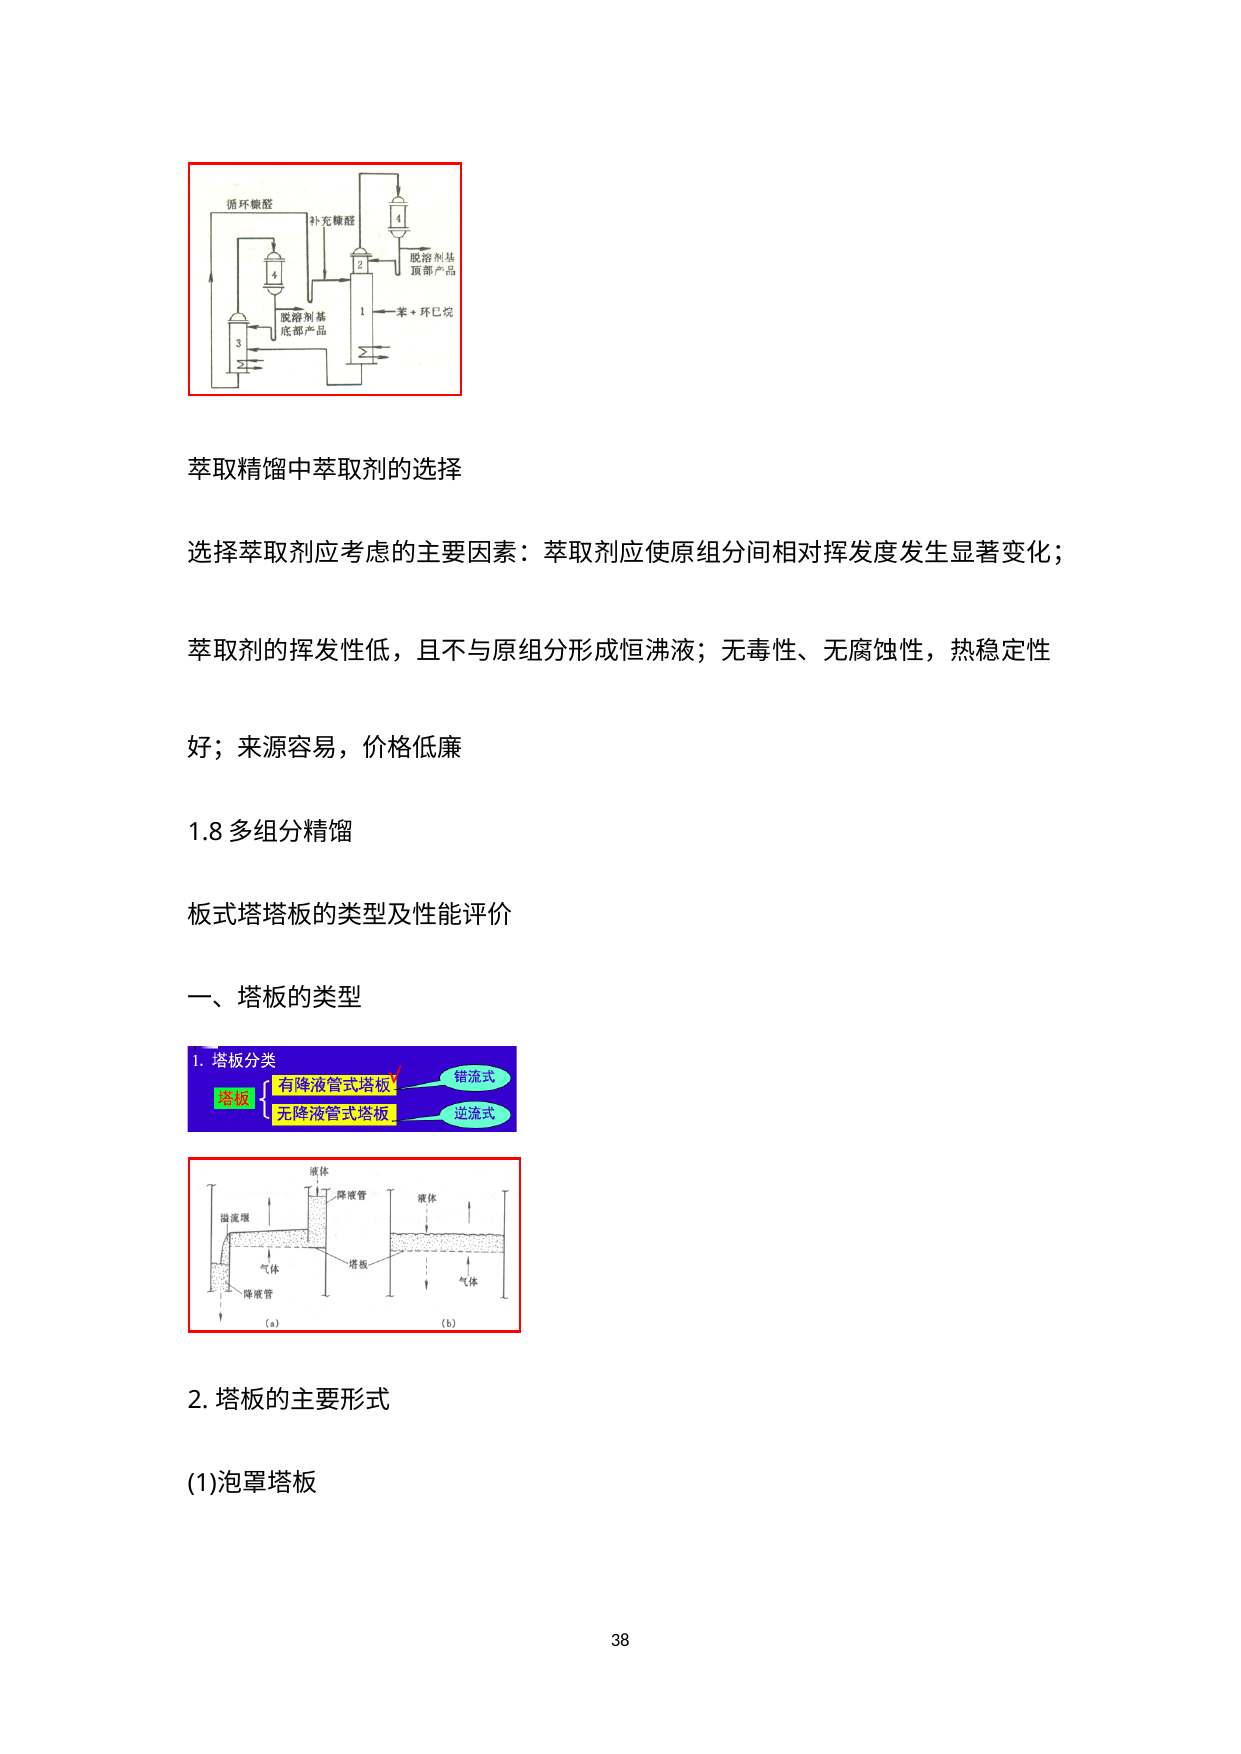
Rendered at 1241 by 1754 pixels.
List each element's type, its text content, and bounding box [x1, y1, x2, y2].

text 2. 塔板的主要形式 [187, 1365, 1053, 1430]
text 萃取精馏中萃取剂的选择 [187, 435, 1053, 500]
text 选择萃取剂应考虑的主要因素：萃取剂应使原组分间相对挥发度发生显著变化；萃取剂的挥发性低，且不与原组分形成恒沸液；无毒性、无腐蚀性，热稳定性好；来源容易，价格低廉 [187, 518, 1053, 778]
picture [190, 165, 460, 394]
text 板式塔塔板的类型及性能评价 [187, 880, 1053, 945]
text (1)泡罩塔板 [187, 1448, 1053, 1513]
text 1.8多组分精馏 [187, 797, 1053, 862]
text 一、塔板的类型 [187, 963, 1053, 1028]
picture [187, 1046, 517, 1132]
